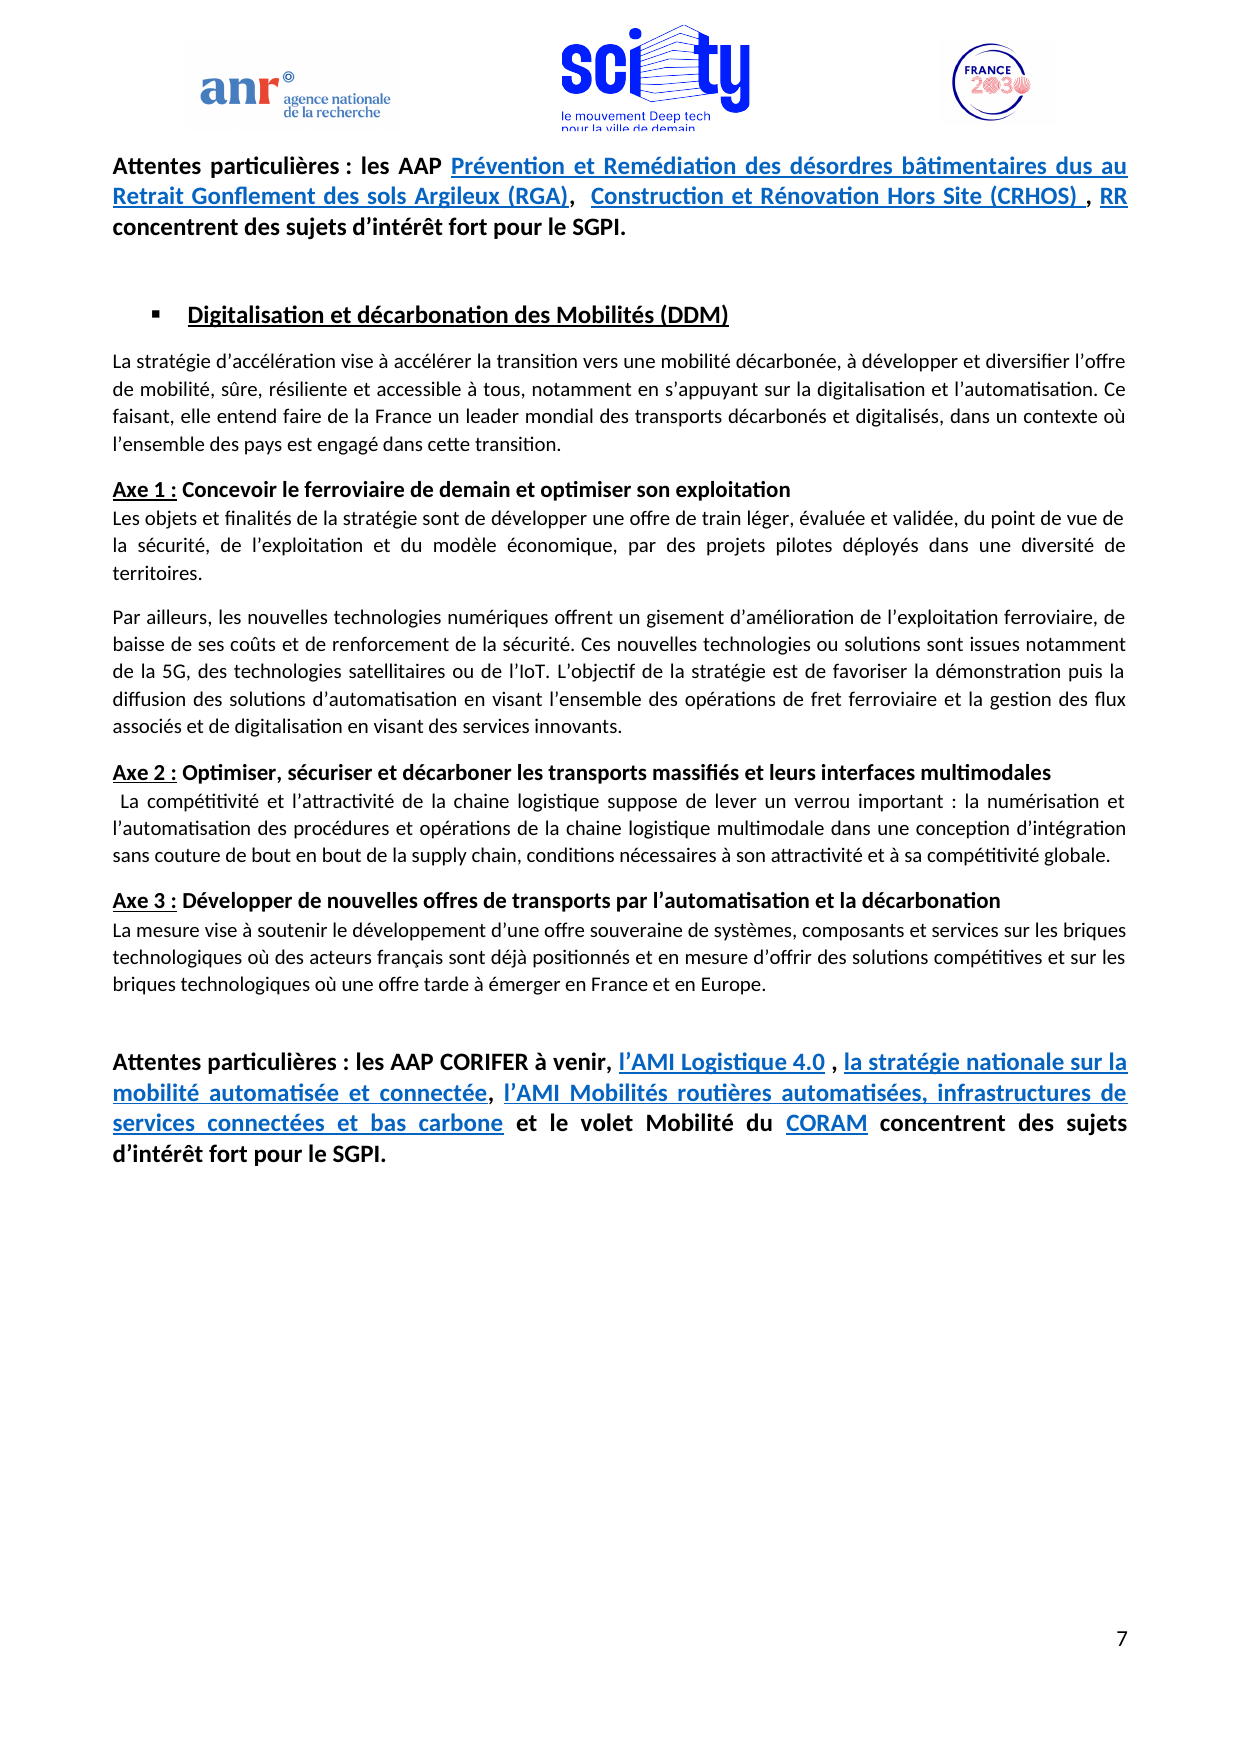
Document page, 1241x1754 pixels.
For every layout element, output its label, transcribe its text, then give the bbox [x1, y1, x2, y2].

text Par ailleurs, les nouvelles technologies numériques offrent un gisement d’amélioration de l’exploitation ferroviaire, de baisse de ses coûts et de renforcement de la sécurité. Ces nouvelles technologies ou solutions sont issues notamment de la 5G, des technologies satellitaires ou de l’IoT. L’objectif de la stratégie est de favoriser la démonstration puis la diffusion des solutions d’automatisation en visant l’ensemble des opérations de fret ferroviaire et la gestion des flux associés et de digitalisation en visant des services innovants. [112, 604, 1128, 739]
picture [185, 40, 403, 136]
text Attentes particulières : les AAP Prévention et Remédiation des désordres bâtimentaires dus au Retrait Gonflement des sols Argileux (RGA), Construction et Rénovation Hors Site (CRHOS) , RR concentrent des sujets d’intérêt fort pour le SGPI. [112, 150, 1128, 242]
text La mesure vise à soutenir le développement d’une offre souveraine de systèmes, composants et services sur les briques technologiques où des acteurs français sont déjà positionnés et en mesure d’offrir des solutions compétitives et sur les briques technologiques où une offre tarde à émerger en France et en Europe. [112, 917, 1128, 997]
picture [939, 40, 1062, 127]
text La stratégie d’accélération vise à accélérer la transition vers une mobilité décarbonée, à développer et diversifier l’offre de mobilité, sûre, résiliente et accessible à tous, notamment en s’appuyant sur la digitalisation et l’automatisation. Ce faisant, elle entend faire de la France un leader mondial des transports décarbonés et digitalisés, dans un contexte où l’ensemble des pays est engagé dans cette transition. [112, 349, 1128, 456]
text Attentes particulières : les AAP CORIFER à venir, l’AMI Logistique 4.0 , la stratégie nationale sur la mobilité automatisée et connectée, l’AMI Mobilités routières automatisées, infrastructures de services connectées et bas carbone et le volet Mobilité du CORAM concentrent des sujets d’intérêt fort pour le SGPI. [112, 1046, 1128, 1168]
text Axe 2 : Optimiser, sécuriser et décarboner les transports massifiés et leurs interfaces multimodales [112, 758, 1128, 786]
text Les objets et finalités de la stratégie sont de développer une offre de train léger, évaluée et validée, du point de vue de la sécurité, de l’exploitation et du modèle économique, par des projets pilotes déployés dans une diversité de territoires. [112, 505, 1128, 585]
text Axe 3 : Développer de nouvelles offres de transports par l’automatisation et la décarbonation [112, 887, 1128, 915]
list Digitalisation et décarbonation des Mobilités (DDM) [150, 299, 1128, 329]
text La compétitivité et l’attractivité de la chaine logistique suppose de lever un verrou important : la numérisation et l’automatisation des procédures et opérations de la chaine logistique multimodale dans une conception d’intégration sans couture de bout en bout de la supply chain, conditions nécessaires à son attractivité et à sa compétitivité globale. [112, 788, 1128, 868]
picture [561, 24, 749, 131]
text Axe 1 : Concevoir le ferroviaire de demain et optimiser son exploitation [112, 475, 1128, 503]
